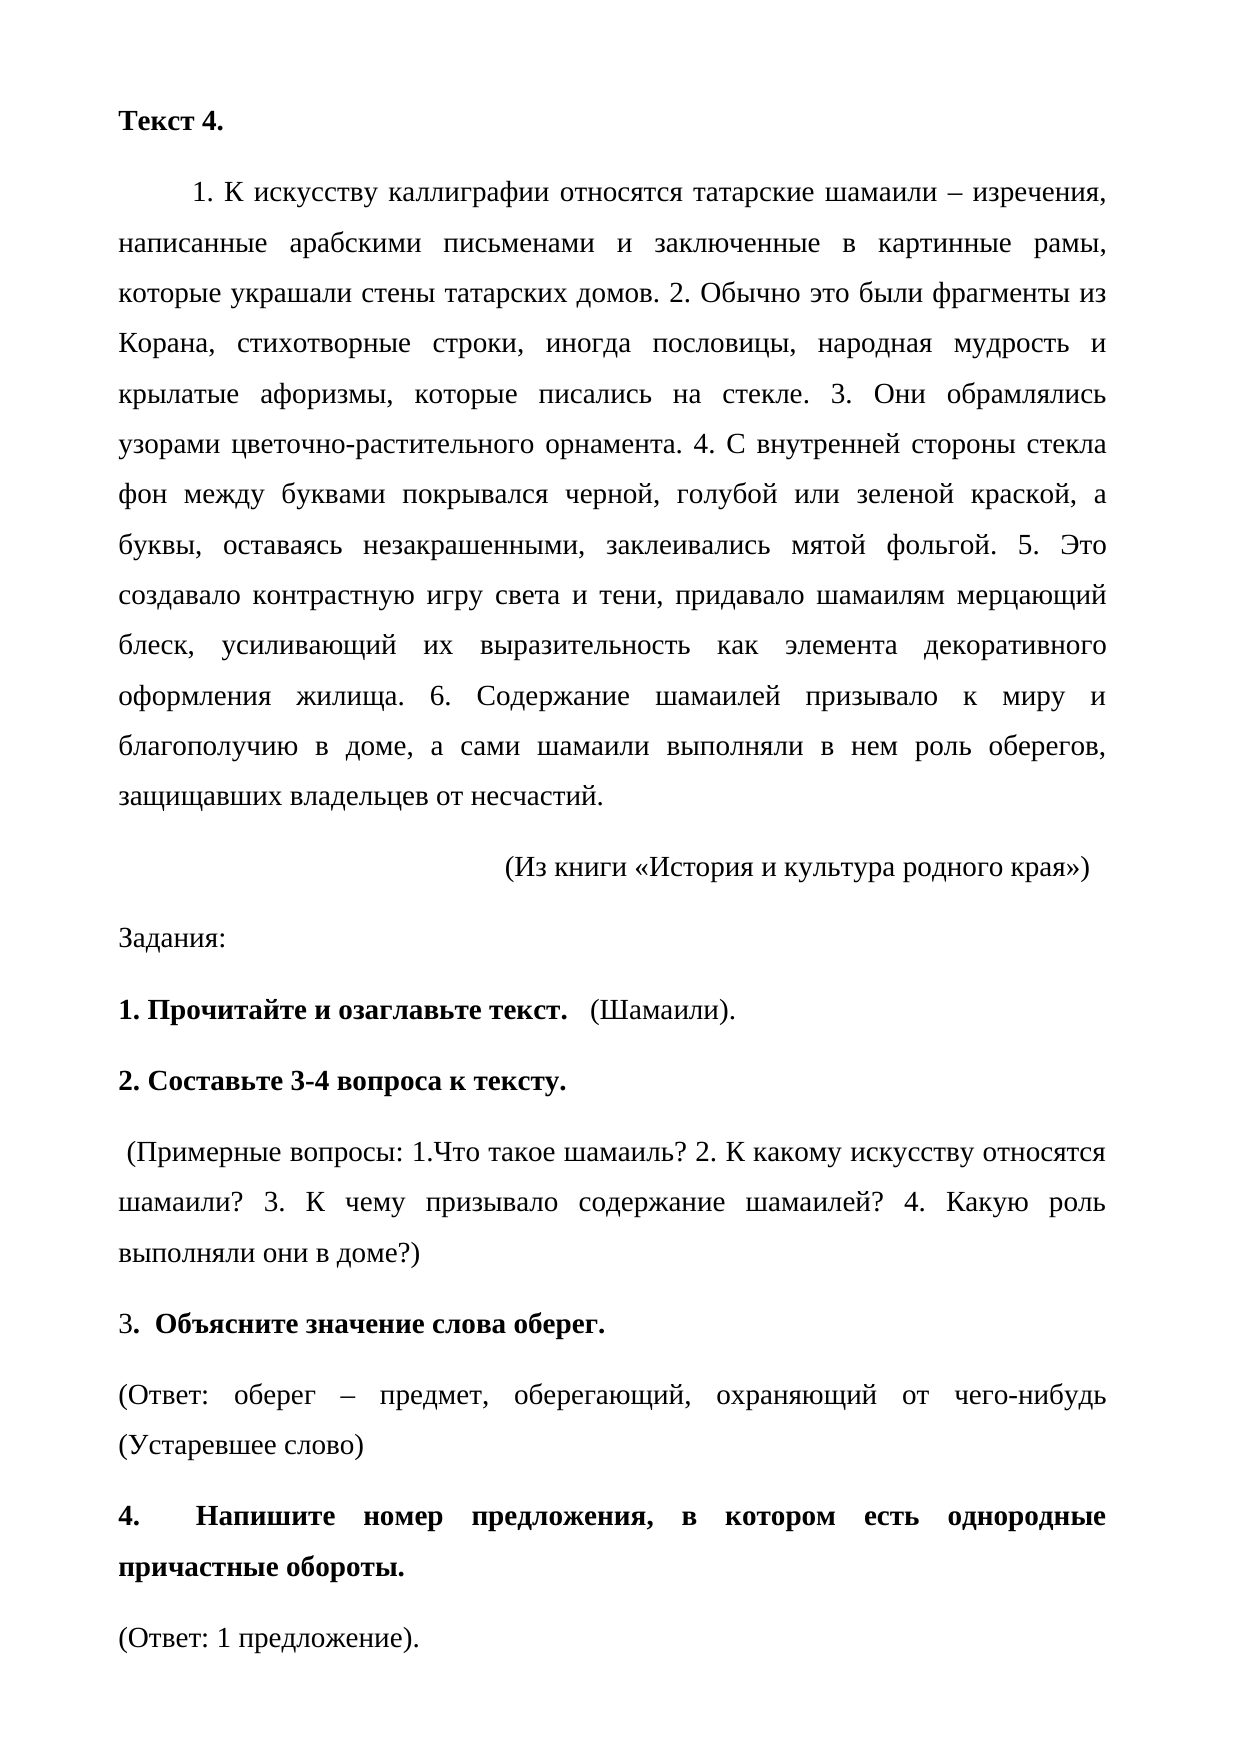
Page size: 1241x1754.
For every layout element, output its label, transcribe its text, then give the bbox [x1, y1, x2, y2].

text 1. К искусству каллиграфии относятся татарские шамаили – изречения, написанные арабскими письменами и заключенные в картинные рамы, которые украшали стены татарских домов. 2. Обычно это были фрагменты из Корана, стихотворные строки, иногда пословицы, народная мудрость и крылатые афоризмы, которые писались на стекле. 3. Они обрамлялись узорами цветочно-растительного орнамента. 4. С внутренней стороны стекла фон между буквами покрывался черной, голубой или зеленой краской, а буквы, оставаясь незакрашенными, заклеивались мятой фольгой. 5. Это создавало контрастную игру света и тени, придавало шамаилям мерцающий блеск, усиливающий их выразительность как элемента декоративного оформления жилища. 6. Содержание шамаилей призывало к миру и благополучию в доме, а сами шамаили выполняли в нем роль оберегов, защищавших владельцев от несчастий. [118, 174, 1107, 812]
text Текст 4. [118, 103, 1107, 137]
text 3. Объясните значение слова оберег. [118, 1306, 1107, 1339]
text 2. Составьте 3-4 вопроса к тексту. [118, 1063, 1107, 1096]
text (Из книги «История и культура родного края») [118, 849, 1107, 883]
text (Ответ: 1 предложение). [118, 1620, 1107, 1653]
text Задания: [118, 921, 1107, 954]
text (Ответ: оберег – предмет, оберегающий, охраняющий от чего-нибудь (Устаревшее слово) [118, 1377, 1107, 1461]
text 1. Прочитайте и озаглавьте текст. (Шамаили). [118, 992, 1107, 1025]
text (Примерные вопросы: 1.Что такое шамаиль? 2. К какому искусству относятся шамаили? 3. К чему призывало содержание шамаилей? 4. Какую роль выполняли они в доме?) [118, 1134, 1107, 1268]
text 4. Напишите номер предложения, в котором есть однородные причастные обороты. [118, 1498, 1107, 1582]
